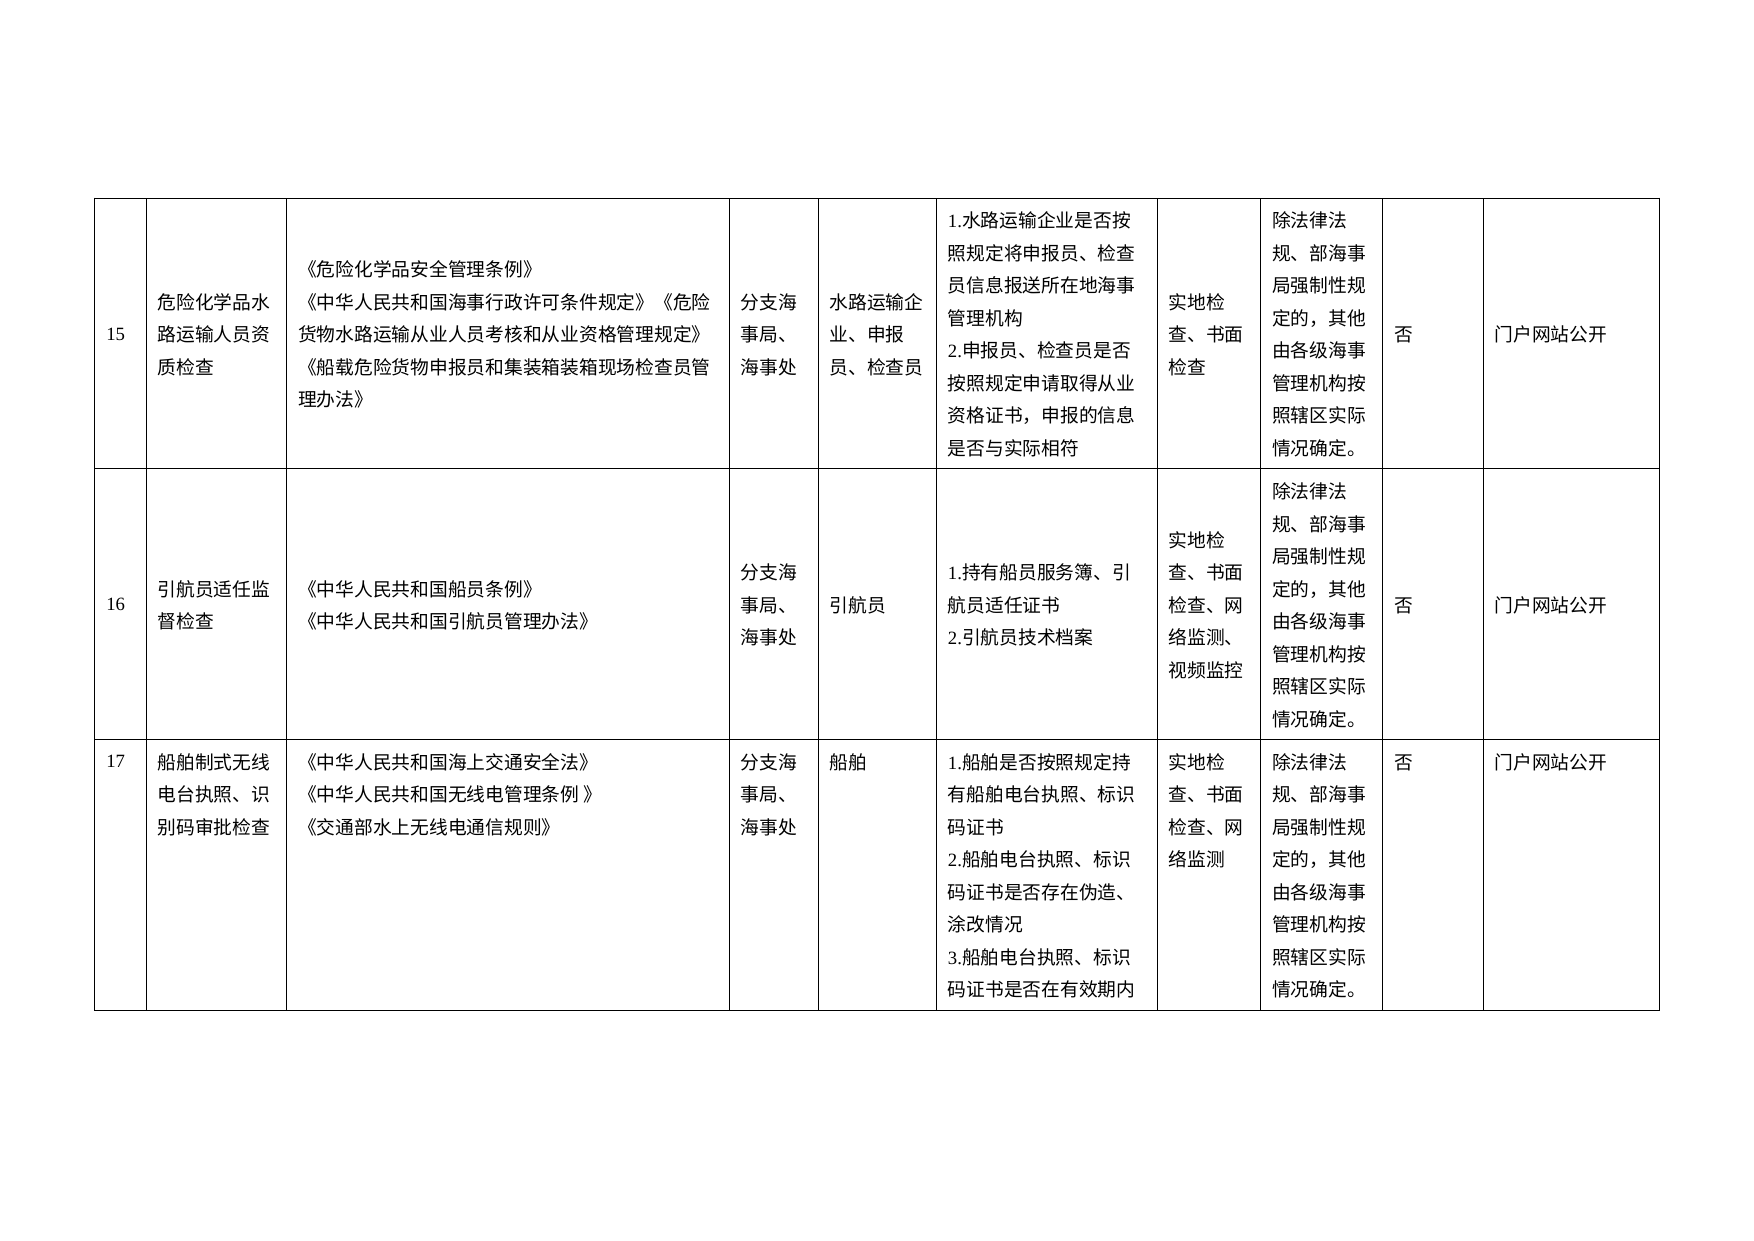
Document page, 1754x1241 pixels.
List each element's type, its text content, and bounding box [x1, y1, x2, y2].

table_cell 除法律法规、部海事局强制性规定的，其他由各级海事管理机构按照辖区实际情况确定。 [1261, 469, 1382, 739]
table_cell 实地检查、书面检查、网络监测 [1158, 740, 1260, 1009]
table_cell 1.水路运输企业是否按照规定将申报员、检查员信息报送所在地海事管理机构 2.申报员、检查员是否按照规定申请取得从业资格证书，申报的信息是否与实际相符 [937, 199, 1157, 468]
table_cell 船舶 [819, 740, 936, 1009]
table_cell 17 [95, 740, 146, 1009]
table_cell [1261, 740, 1382, 1009]
table_cell 15 [95, 199, 146, 468]
table_cell 否 [1383, 199, 1483, 468]
table_cell 危险化学品水路运输人员资质检查 [147, 199, 286, 468]
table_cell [287, 740, 729, 1009]
table_cell 船舶制式无线电台执照、识别码审批检查 [147, 740, 286, 1009]
table_cell 16 [95, 469, 146, 739]
table_cell 分支海事局、海事处 [730, 199, 818, 468]
table_cell 1.持有船员服务簿、引航员适任证书 2.引航员技术档案 [937, 469, 1157, 739]
table_cell 实地检查、书面检查 [1158, 199, 1260, 468]
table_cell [1261, 199, 1382, 468]
table_cell 门户网站公开 [1484, 469, 1659, 739]
table_cell 分支海事局、海事处 [730, 740, 818, 1009]
table_cell 实地检查、书面检查、网络监测、视频监控 [1158, 469, 1260, 739]
table_cell 水路运输企业、申报员、检查员 [819, 199, 936, 468]
table_cell 否 [1383, 469, 1483, 739]
table_cell 门户网站公开 [1484, 199, 1659, 468]
table_cell 否 [1383, 740, 1483, 1009]
table_cell 引航员 [819, 469, 936, 739]
table_cell 分支海事局、海事处 [730, 469, 818, 739]
table_cell 《危险化学品安全管理条例》 《中华人民共和国海事行政许可条件规定》《危险货物水路运输从业人员考核和从业资格管理规定》 《船载危险货物申报员和集装箱装箱现场检查员管理办法》 [287, 199, 729, 468]
table_cell 《中华人民共和国船员条例》 《中华人民共和国引航员管理办法》 [287, 469, 729, 739]
table_cell 门户网站公开 [1484, 740, 1659, 1009]
table_cell 引航员适任监督检查 [147, 469, 286, 739]
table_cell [937, 740, 1157, 1009]
